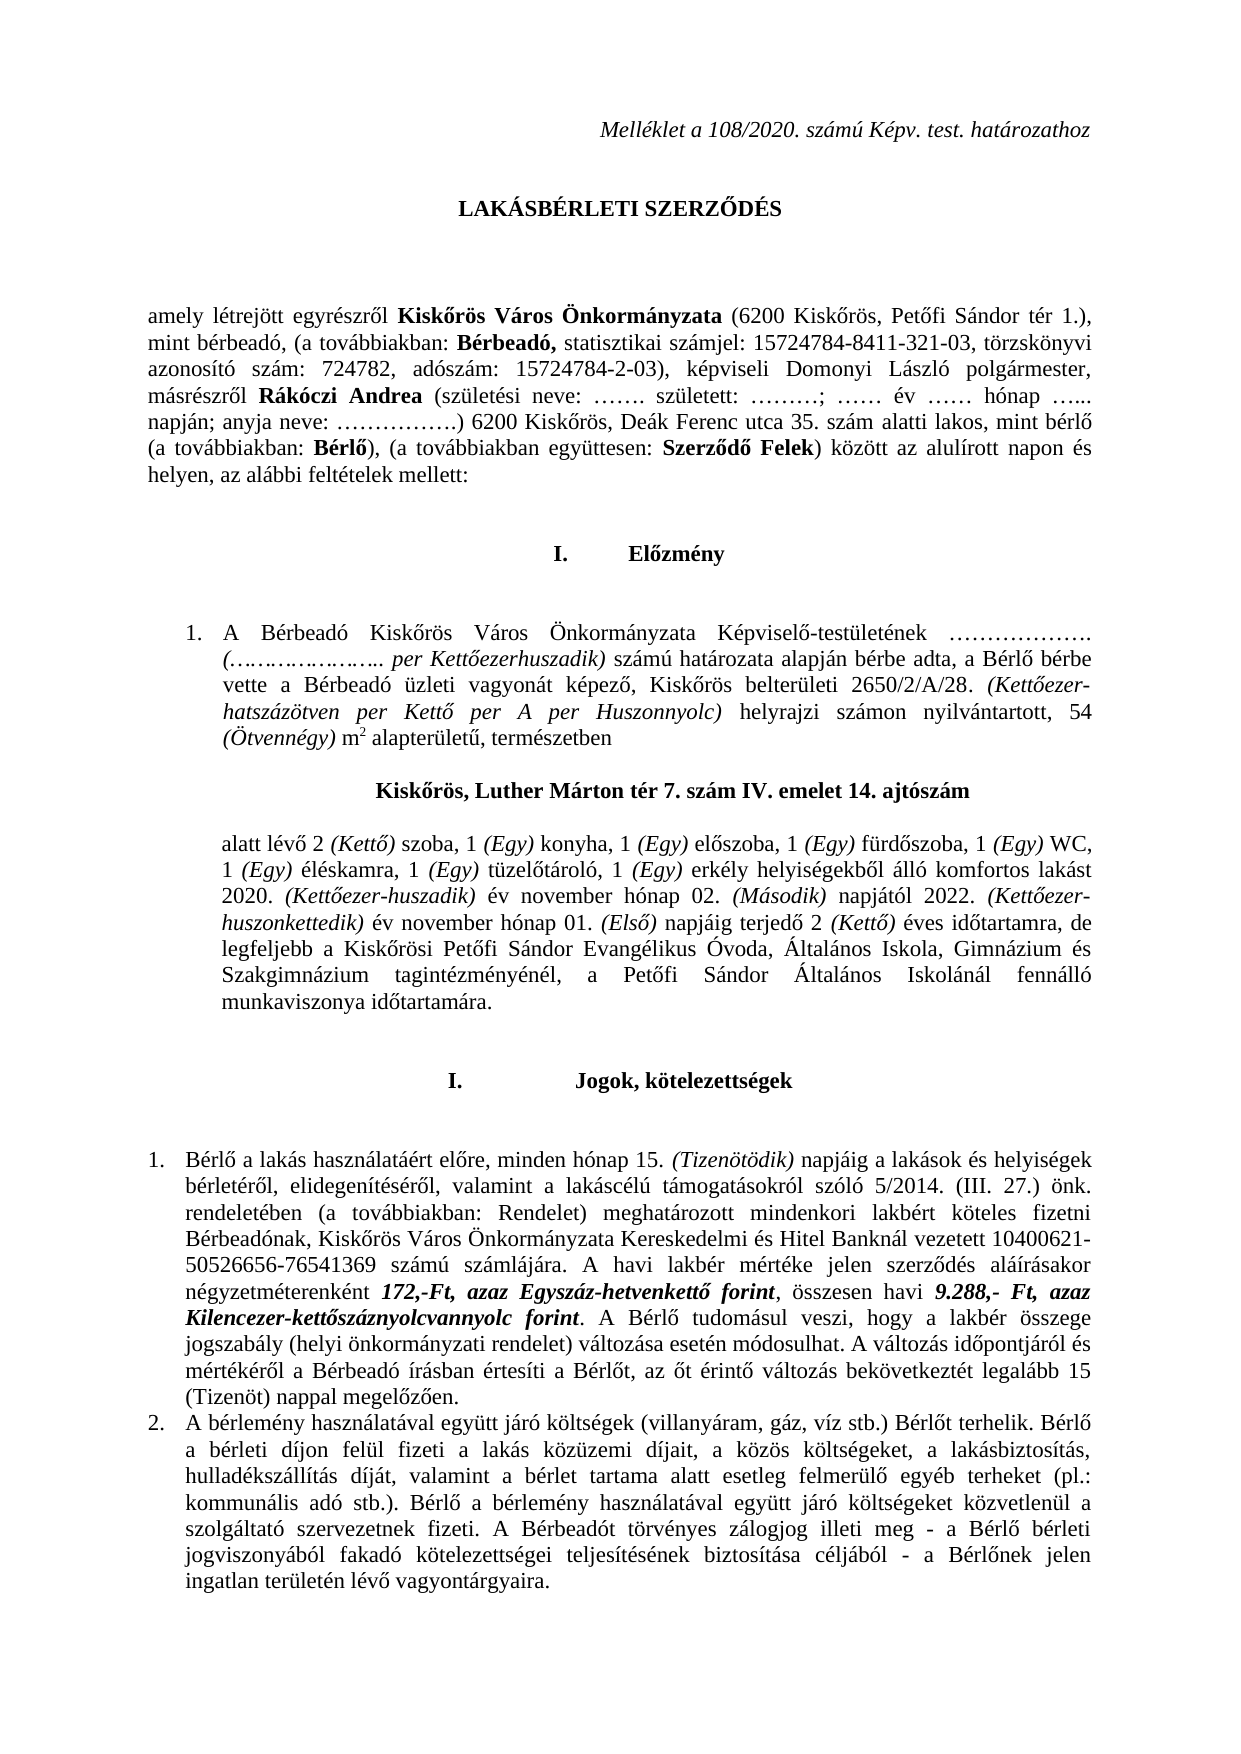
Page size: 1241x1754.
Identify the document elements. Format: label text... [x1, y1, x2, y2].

text Melléklet a 108/2020. számú Képv. test. határozathoz [148, 116, 1093, 142]
list A bérlemény használatával együtt járó költségek (villanyáram, gáz, víz stb.) Bérlőt terhelik. Bérlő a bérleti díjon felül fizeti a lakás közüzemi díjait, a közös költségeket, a lakásbiztosítás, hulladékszállítás díját, valamint a bérlet tartama alatt esetleg felmerülő egyéb terheket (pl.: kommunális adó stb.). Bérlő a bérlemény használatával együtt járó költségeket közvetlenül a szolgáltató szervezetnek fizeti. A Bérbeadót törvényes zálogjog illeti meg - a Bérlő bérleti jogviszonyából fakadó kötelezettségei teljesítésének biztosítása céljából - a Bérlőnek jelen ingatlan területén lévő vagyontárgyaira. [148, 1409, 1093, 1594]
subtitle LAKÁSBÉRLETI SZERZŐDÉS [148, 195, 1093, 221]
list Előzmény [185, 540, 1093, 566]
text Kiskőrös, Luther Márton tér 7. szám IV. emelet 14. ajtószám [185, 777, 1093, 803]
text alatt lévő 2 (Kettő) szoba, 1 (Egy) konyha, 1 (Egy) előszoba, 1 (Egy) fürdőszoba, 1 (Egy) WC, 1 (Egy) éléskamra, 1 (Egy) tüzelőtároló, 1 (Egy) erkély helyiségekből álló komfortos lakást 2020. (Kettőezer-huszadik) év november hónap 02. (Második) napjától 2022. (Kettőezer-huszonkettedik) év november hónap 01. (Első) napjáig terjedő 2 (Kettő) éves időtartamra, de legfeljebb a Kiskőrösi Petőfi Sándor Evangélikus Óvoda, Általános Iskola, Gimnázium és Szakgimnázium tagintézményénél, a Petőfi Sándor Általános Iskolánál fennálló munkaviszonya időtartamára. [221, 830, 1093, 1014]
list Bérlő a lakás használatáért előre, minden hónap 15. (Tizenötödik) napjáig a lakások és helyiségek bérletéről, elidegenítéséről, valamint a lakáscélú támogatásokról szóló 5/2014. (III. 27.) önk. rendeletében (a továbbiakban: Rendelet) meghatározott mindenkori lakbért köteles fizetni Bérbeadónak, Kiskőrös Város Önkormányzata Kereskedelmi és Hitel Banknál vezetett 10400621-50526656-76541369 számú számlájára. A havi lakbér mértéke jelen szerződés aláírásakor négyzetméterenként 172,-Ft, azaz Egyszáz-hetvenkettő forint, összesen havi 9.288,- Ft, azaz Kilencezer-kettőszáznyolcvannyolc forint. A Bérlő tudomásul veszi, hogy a lakbér összege jogszabály (helyi önkormányzati rendelet) változása esetén módosulhat. A változás időpontjáról és mértékéről a Bérbeadó írásban értesíti a Bérlőt, az őt érintő változás bekövetkeztét legalább 15 (Tizenöt) nappal megelőzően. [148, 1146, 1093, 1409]
list A Bérbeadó Kiskőrös Város Önkormányzata Képviselő-testületének ………………. (………………….. per Kettőezerhuszadik) számú határozata alapján bérbe adta, a Bérlő bérbe vette a Bérbeadó üzleti vagyonát képező, Kiskőrös belterületi 2650/2/A/28. (Kettőezer-hatszázötven per Kettő per A per Huszonnyolc) helyrajzi számon nyilvántartott, 54 (Ötvennégy) m2 alapterületű, természetben [185, 619, 1093, 751]
list Jogok, kötelezettségek [148, 1067, 1093, 1093]
text amely létrejött egyrészről Kiskőrös Város Önkormányzata (6200 Kiskőrös, Petőfi Sándor tér 1.), mint bérbeadó, (a továbbiakban: Bérbeadó, statisztikai számjel: 15724784-8411-321-03, törzskönyvi azonosító szám: 724782, adószám: 15724784-2-03), képviseli Domonyi László polgármester, másrészről Rákóczi Andrea (születési neve: ……. született: ………; …… év …… hónap …... napján; anyja neve: …………….) 6200 Kiskőrös, Deák Ferenc utca 35. szám alatti lakos, mint bérlő (a továbbiakban: Bérlő), (a továbbiakban együttesen: Szerződő Felek) között az alulírott napon és helyen, az alábbi feltételek mellett: [148, 303, 1093, 487]
